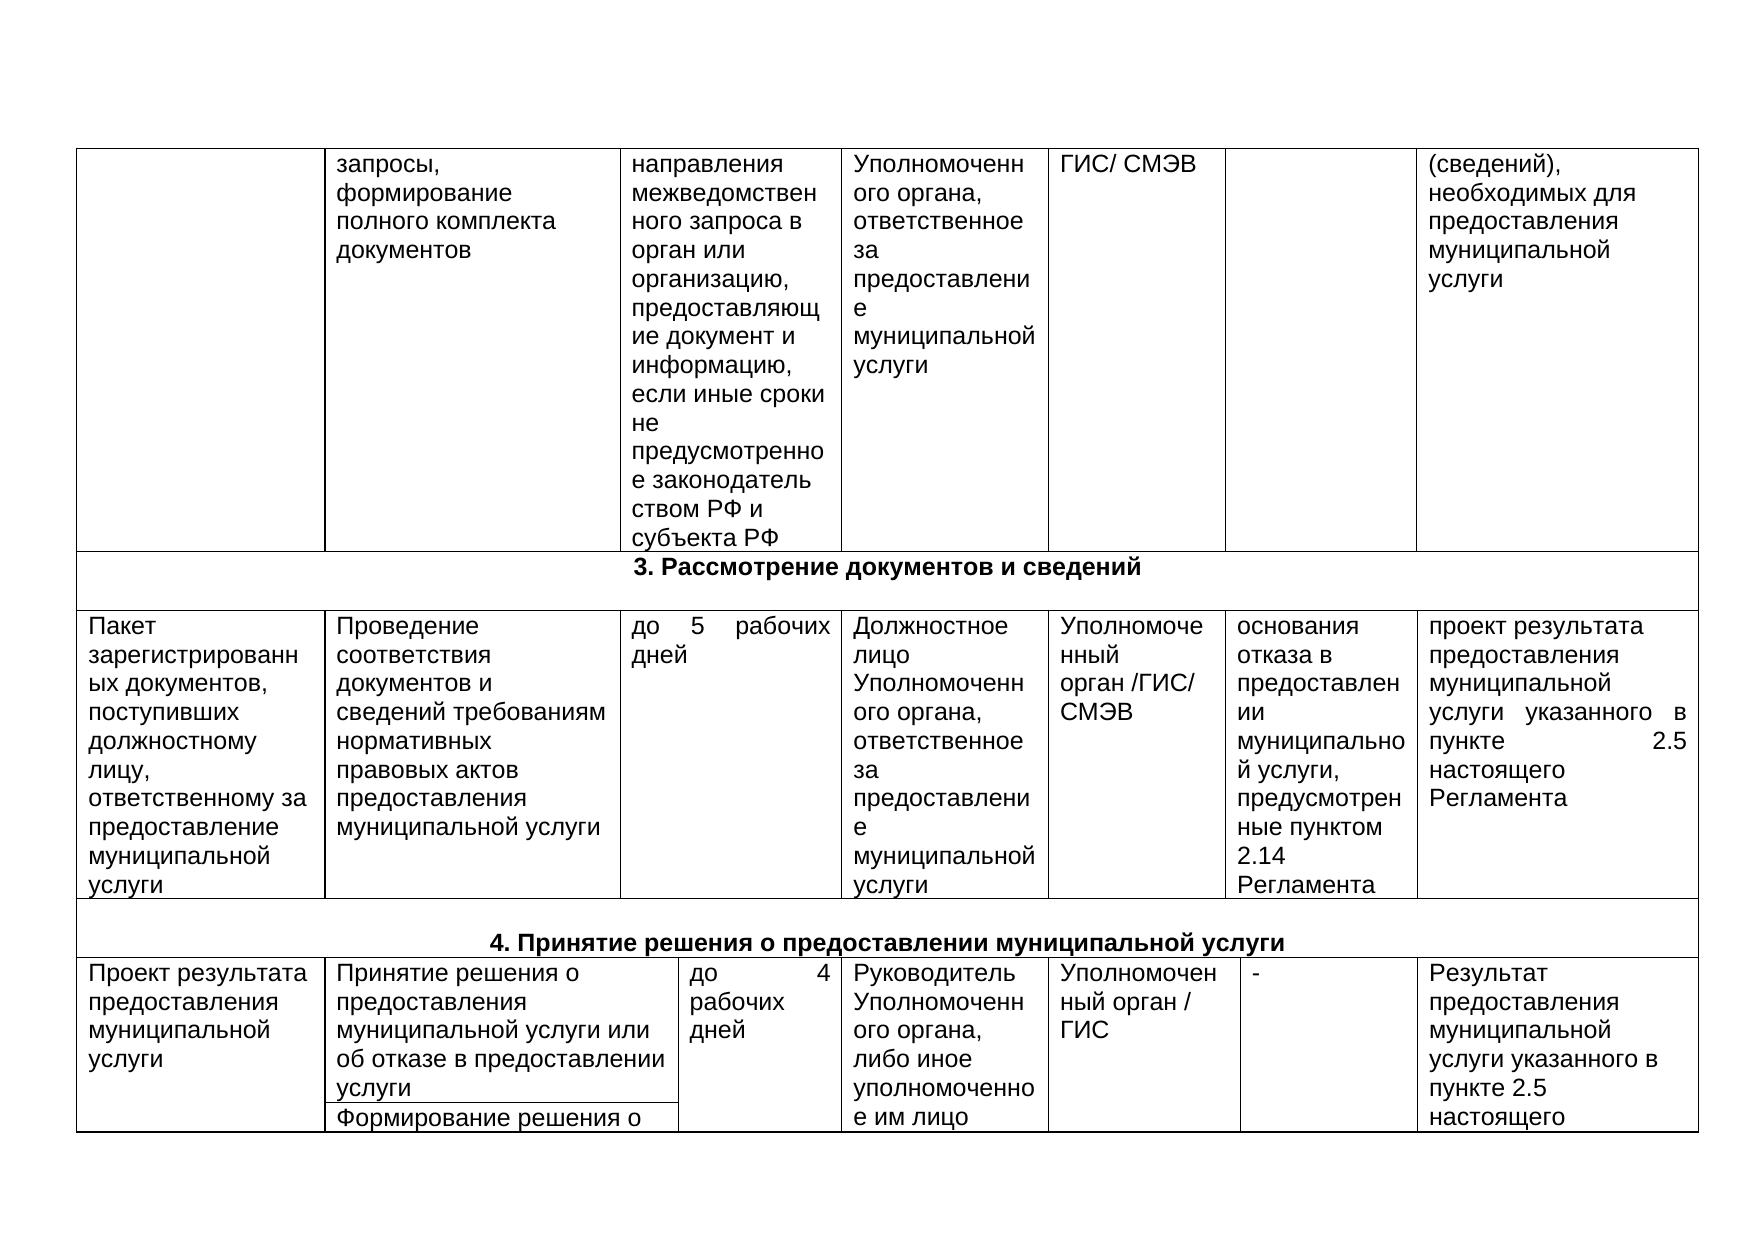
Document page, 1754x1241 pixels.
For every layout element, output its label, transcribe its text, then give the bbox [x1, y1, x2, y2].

table_cell - [1241, 958, 1417, 1131]
table_cell до 5 рабочих дней [621, 611, 841, 898]
table_cell -- [1226, 149, 1416, 551]
table_cell Руководитель Уполномоченного органа, либо иное уполномоченное им лицо [842, 958, 1048, 1131]
table_cell Результат предоставления муниципальной услуги указанного в пункте 2.5 настоящего Регламента, подписанный усиленной квалифицированной подписью руководителем Управления, либо иным уполномоченным им лицом. [1418, 958, 1698, 1131]
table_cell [1417, 149, 1698, 551]
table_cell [1049, 149, 1225, 551]
table_cell Уполномоченный орган / ГИС [1049, 958, 1240, 1131]
table_cell основания отказа в предоставлении муниципальной услуги, предусмотренные пунктом 2.14 Регламента [1226, 611, 1417, 898]
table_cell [326, 1103, 678, 1131]
table_cell проект результата предоставления муниципальной услуги указанного в пункте 2.5 настоящего Регламента [1418, 611, 1698, 898]
table_cell Должностное лицо Уполномоченного органа, ответственное за предоставление муниципальной услуги [842, 611, 1048, 898]
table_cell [842, 149, 1048, 551]
table_cell до 4 рабочих дней [679, 958, 841, 1131]
table_cell 4. Принятие решения о предоставлении муниципальной услуги [77, 899, 1698, 957]
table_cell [326, 149, 620, 551]
table_cell Проведение соответствия документов и сведений требованиям нормативных правовых актов предоставления муниципальной услуги [326, 611, 620, 898]
table_cell Проект результата предоставления муниципальной услуги [77, 958, 324, 1131]
table_cell Принятие решения о предоставления муниципальной услуги или об отказе в предоставлении услуги [326, 958, 678, 1102]
table_cell Уполномоченный орган /ГИС/ СМЭВ [1049, 611, 1225, 898]
table_cell 3. Рассмотрение документов и сведений [77, 552, 1698, 610]
table_cell Пакет зарегистрированных документов, поступивших должностному лицу, ответственному за предоставление муниципальной услуги [77, 611, 324, 898]
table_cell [621, 149, 841, 551]
